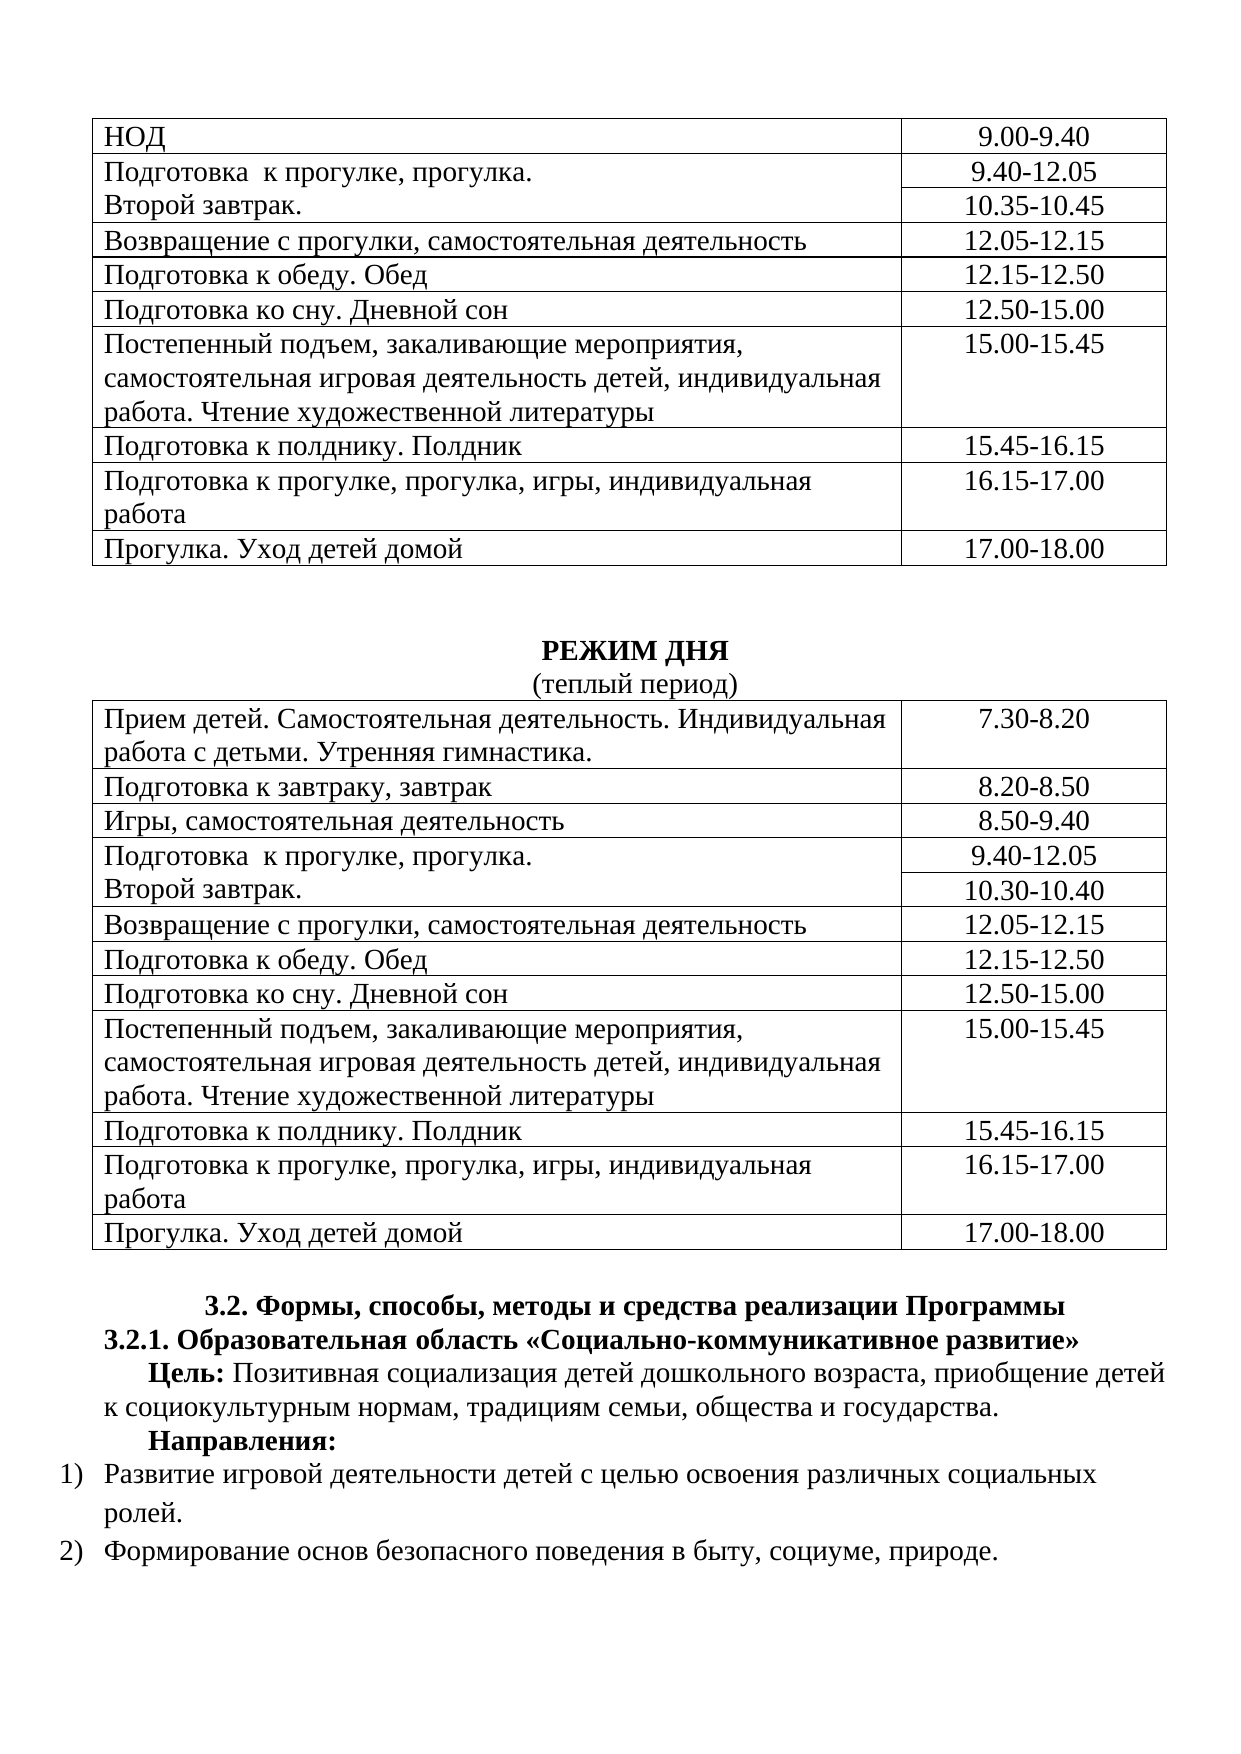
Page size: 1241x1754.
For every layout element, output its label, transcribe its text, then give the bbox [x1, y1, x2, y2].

table_cell НОД [93, 119, 901, 153]
table_cell 12.15-12.50 [902, 258, 1166, 291]
table_cell 9.00-9.40 [902, 119, 1166, 153]
text Цель: Позитивная социализация детей дошкольного возраста, приобщение детей к социокультурным нормам, традициям семьи, общества и государства. [103, 1356, 1167, 1423]
table_cell Подготовка к прогулке, прогулка, игры, индивидуальная работа [93, 463, 901, 530]
table_cell 15.45-16.15 [902, 428, 1166, 462]
table_cell 10.30-10.40 [902, 873, 1166, 906]
table_cell 15.45-16.15 [902, 1113, 1166, 1146]
text РЕЖИМ ДНЯ [103, 633, 1167, 666]
text 3.2.1. Образовательная область «Социально-коммуникативное развитие» [103, 1322, 1167, 1356]
table_cell Подготовка к прогулке, прогулка. Второй завтрак. [93, 838, 901, 906]
text Направления: [103, 1423, 1167, 1456]
table_header 7.30-8.20 [902, 701, 1166, 768]
table_cell 9.40-12.05 [902, 154, 1166, 187]
table_cell Подготовка к обеду. Обед [93, 942, 901, 975]
table_cell Постепенный подъем, закаливающие мероприятия, самостоятельная игровая деятельность детей, индивидуальная работа. Чтение художественной литературы [93, 1011, 901, 1112]
text 3.2. Формы, способы, методы и средства реализации Программы [103, 1288, 1167, 1322]
list Развитие игровой деятельности детей с целью освоения различных социальных ролей. [59, 1456, 1167, 1528]
table_cell 17.00-18.00 [902, 1215, 1166, 1249]
list Формирование основ безопасного поведения в быту, социуме, природе. [59, 1533, 1167, 1567]
table_cell 8.50-9.40 [902, 804, 1166, 837]
table_cell Постепенный подъем, закаливающие мероприятия, самостоятельная игровая деятельность детей, индивидуальная работа. Чтение художественной литературы [93, 327, 901, 427]
table_cell Прогулка. Уход детей домой [93, 1215, 901, 1249]
table_cell 8.20-8.50 [902, 769, 1166, 802]
table_cell 12.05-12.15 [902, 907, 1166, 941]
table_header Прием детей. Самостоятельная деятельность. Индивидуальная работа с детьми. Утренняя гимнастика. [93, 701, 901, 768]
table_cell Подготовка ко сну. Дневной сон [93, 292, 901, 326]
table_cell 17.00-18.00 [902, 531, 1166, 564]
table_cell 12.05-12.15 [902, 223, 1166, 256]
table_cell Подготовка к полднику. Полдник [93, 428, 901, 462]
table_cell 16.15-17.00 [902, 463, 1166, 530]
table_cell Подготовка к полднику. Полдник [93, 1113, 901, 1146]
table_cell 10.35-10.45 [902, 188, 1166, 222]
table_cell Возвращение с прогулки, самостоятельная деятельность [93, 907, 901, 941]
table_cell Подготовка к прогулке, прогулка. Второй завтрак. [93, 154, 901, 222]
table_cell Подготовка к завтраку, завтрак [93, 769, 901, 802]
table_cell Подготовка к обеду. Обед [93, 258, 901, 291]
table_cell 12.15-12.50 [902, 942, 1166, 975]
table_cell 12.50-15.00 [902, 292, 1166, 326]
table_cell Прогулка. Уход детей домой [93, 531, 901, 564]
table_cell Возвращение с прогулки, самостоятельная деятельность [93, 223, 901, 256]
text (теплый период) [103, 666, 1167, 700]
table_cell Подготовка к прогулке, прогулка, игры, индивидуальная работа [93, 1147, 901, 1214]
table_cell Игры, самостоятельная деятельность [93, 804, 901, 837]
table_cell 12.50-15.00 [902, 976, 1166, 1010]
table_cell 16.15-17.00 [902, 1147, 1166, 1214]
table_cell 9.40-12.05 [902, 838, 1166, 872]
table_cell Подготовка ко сну. Дневной сон [93, 976, 901, 1010]
table_cell 15.00-15.45 [902, 327, 1166, 427]
table_cell 15.00-15.45 [902, 1011, 1166, 1112]
